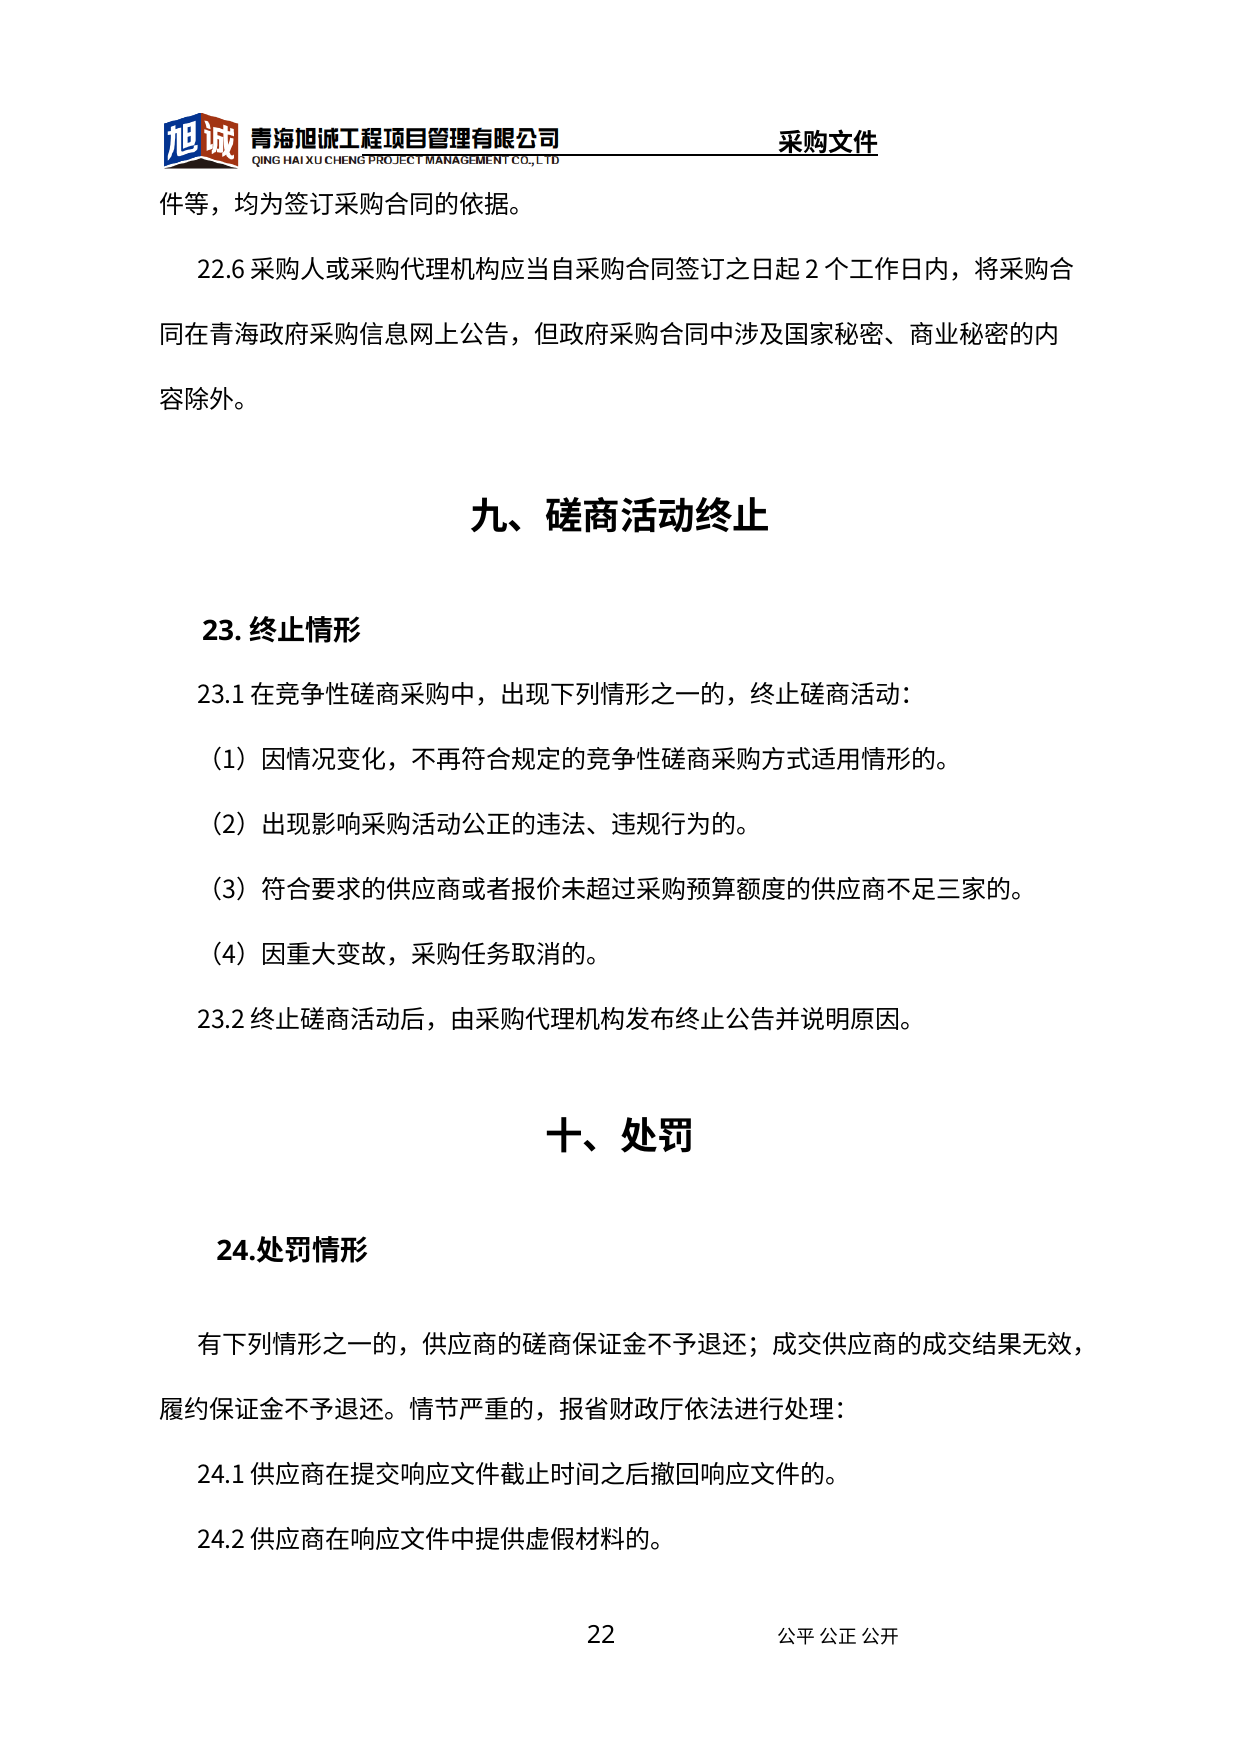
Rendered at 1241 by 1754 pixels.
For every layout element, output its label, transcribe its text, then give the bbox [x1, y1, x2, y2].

text （2）出现影响采购活动公正的违法、违规行为的。 [159, 791, 1081, 856]
text 23.2终止磋商活动后，由采购代理机构发布终止公告并说明原因。 [159, 986, 1081, 1051]
text （1）因情况变化，不再符合规定的竞争性磋商采购方式适用情形的。 [159, 726, 1081, 791]
text （4）因重大变故，采购任务取消的。 [159, 921, 1081, 986]
text 十、处罚 [159, 1101, 1081, 1166]
text 22.6采购人或采购代理机构应当自采购合同签订之日起2个工作日内，将采购合同在青海政府采购信息网上公告，但政府采购合同中涉及国家秘密、商业秘密的内容除外。 [159, 236, 1081, 431]
text 24.处罚情形 [159, 1216, 1081, 1281]
text 24.2供应商在响应文件中提供虚假材料的。 [159, 1505, 1081, 1570]
text 23.1在竞争性磋商采购中，出现下列情形之一的，终止磋商活动： [159, 661, 1081, 726]
picture [158, 113, 564, 171]
text 九、磋商活动终止 [159, 481, 1081, 546]
text 23. 终止情形 [159, 596, 1081, 661]
text 有下列情形之一的，供应商的磋商保证金不予退还；成交供应商的成交结果无效，履约保证金不予退还。情节严重的，报省财政厅依法进行处理： [159, 1310, 1081, 1440]
text 24.1供应商在提交响应文件截止时间之后撤回响应文件的。 [159, 1440, 1081, 1505]
text 22.5磋商文件、成交供应商的磋商响应文件、《成交通知书》及其澄清、说明文件等，均为签订采购合同的依据。 [159, 171, 1081, 236]
text （3）符合要求的供应商或者报价未超过采购预算额度的供应商不足三家的。 [159, 856, 1081, 921]
